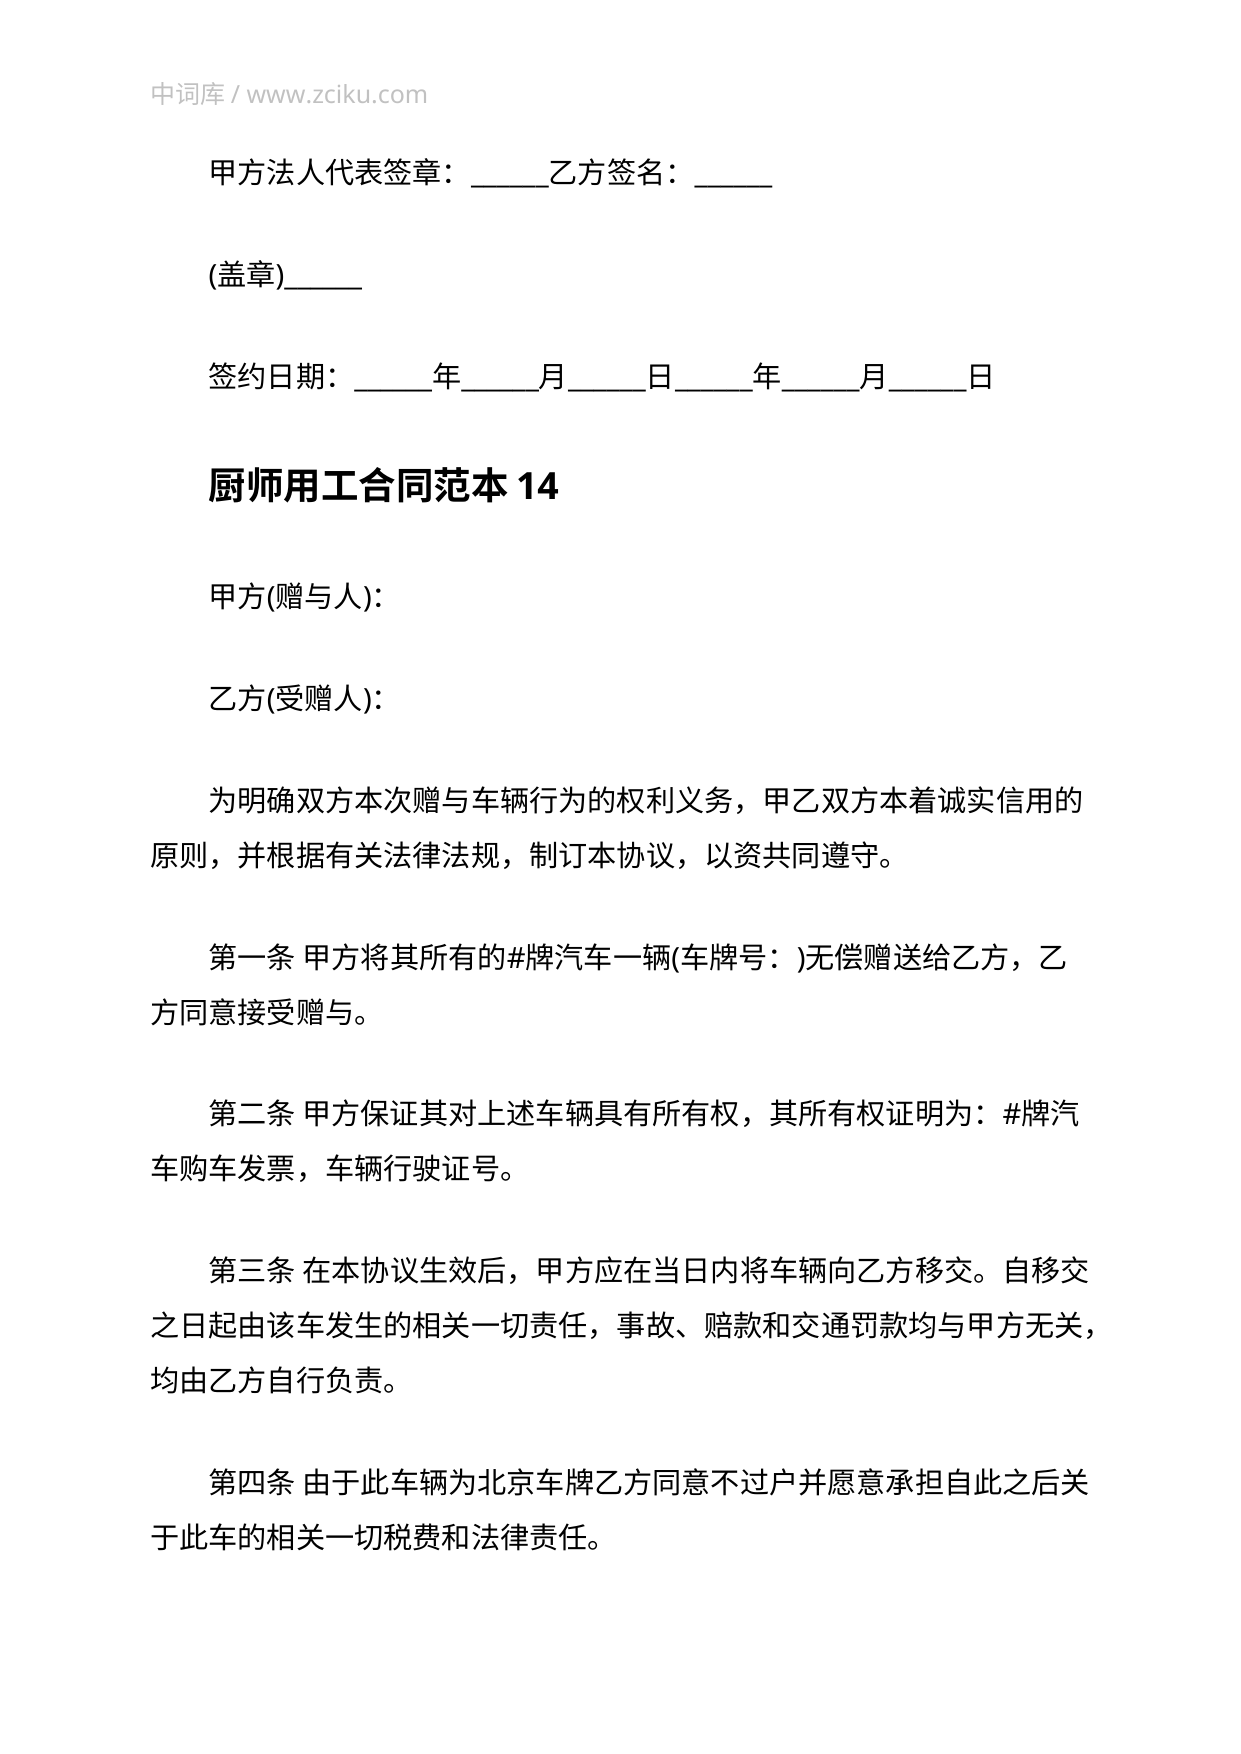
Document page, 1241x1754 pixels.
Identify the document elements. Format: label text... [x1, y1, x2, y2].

text (盖章)______ [150, 252, 1090, 294]
text 甲方法人代表签章：______乙方签名：______ [150, 150, 1090, 192]
text 第四条 由于此车辆为北京车牌乙方同意不过户并愿意承担自此之后关于此车的相关一切税费和法律责任。 [150, 1459, 1090, 1556]
text 甲方(赠与人)： [150, 573, 1090, 616]
text 厨师用工合同范本14 [150, 456, 1090, 510]
text 第二条 甲方保证其对上述车辆具有所有权，其所有权证明为：#牌汽车购车发票，车辆行驶证号。 [150, 1091, 1090, 1188]
text 为明确双方本次赠与车辆行为的权利义务，甲乙双方本着诚实信用的原则，并根据有关法律法规，制订本协议，以资共同遵守。 [150, 777, 1090, 875]
text 签约日期：______年______月______日______年______月______日 [150, 354, 1090, 396]
text 第三条 在本协议生效后，甲方应在当日内将车辆向乙方移交。自移交之日起由该车发生的相关一切责任，事故、赔款和交通罚款均与甲方无关，均由乙方自行负责。 [150, 1248, 1090, 1400]
text 第一条 甲方将其所有的#牌汽车一辆(车牌号：)无偿赠送给乙方，乙方同意接受赠与。 [150, 934, 1090, 1031]
text 乙方(受赠人)： [150, 676, 1090, 718]
